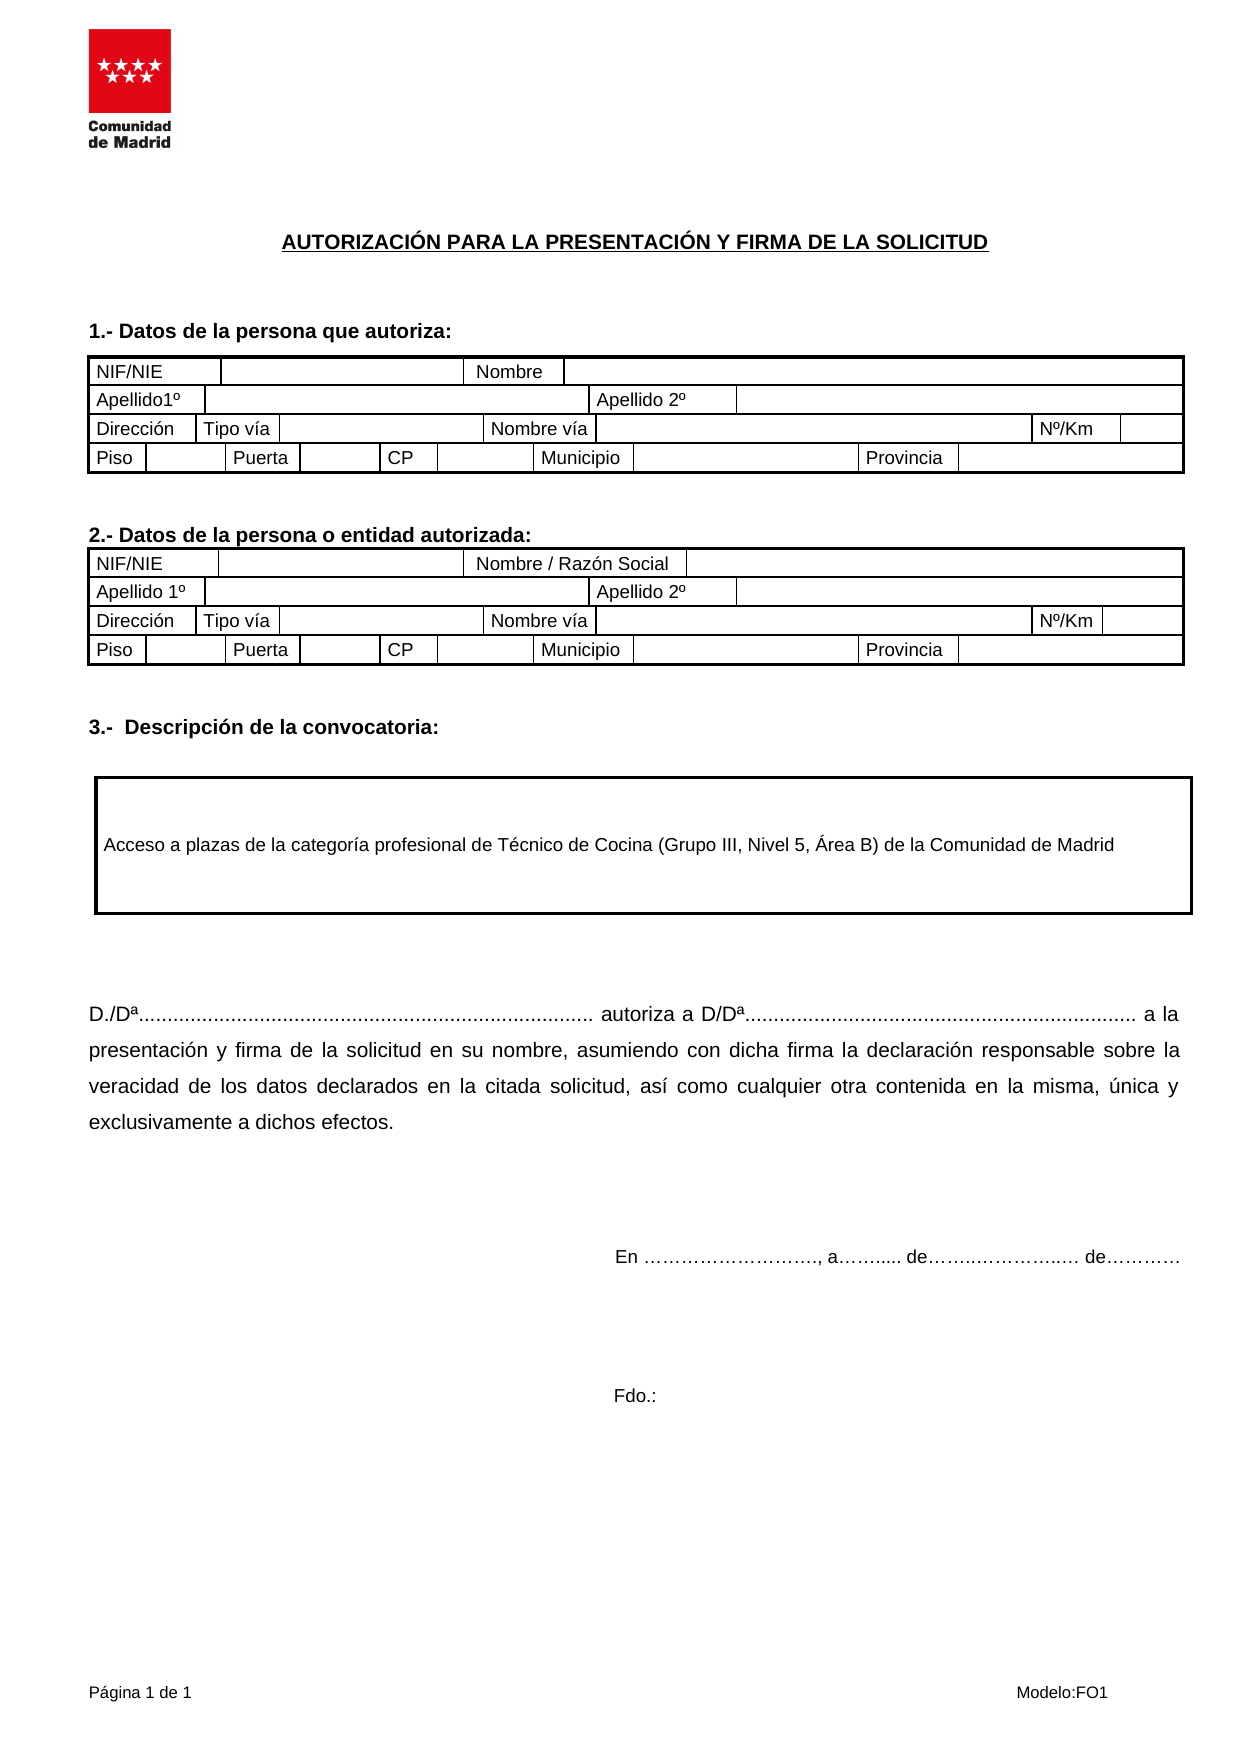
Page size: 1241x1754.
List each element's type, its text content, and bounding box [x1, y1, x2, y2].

text Fdo.: [614, 1385, 1181, 1407]
table_cell Tipo vía [197, 415, 279, 442]
table_cell [147, 636, 225, 663]
table_cell CP [381, 636, 437, 663]
table_cell [737, 578, 1182, 605]
table_cell [1103, 607, 1182, 634]
table_cell [634, 444, 858, 471]
table_cell [634, 636, 858, 663]
table_cell [597, 415, 1031, 442]
table_cell [959, 444, 1182, 471]
table_cell Apellido 2º [590, 386, 736, 413]
text D./Dª............................................................................... autoriza a D/Dª.................................................................... a la presentación y firma de la solicitud en su nombre, asumiendo con dicha firma la declaración responsable sobre la veracidad de los datos declarados en la citada solicitud, así como cualquier otra contenida en la misma, única y exclusivamente a dichos efectos. [89, 1002, 1181, 1134]
table_cell Nombre vía [484, 415, 595, 442]
table_cell Puerta [226, 444, 299, 471]
table_cell Nombre vía [484, 607, 595, 634]
table_cell Municipio [534, 444, 633, 471]
picture [88, 29, 178, 153]
table_cell Piso [90, 636, 145, 663]
table_cell [280, 607, 483, 634]
table_cell [438, 444, 533, 471]
table_header [687, 550, 1182, 576]
table_cell [206, 386, 588, 413]
table_cell Provincia [859, 636, 958, 663]
table_header NIF/NIE [90, 359, 220, 384]
table_cell Municipio [534, 636, 633, 663]
table_header Nombre [464, 359, 563, 384]
table_cell Tipo vía [197, 607, 279, 634]
text AUTORIZACIÓN PARA LA PRESENTACIÓN Y FIRMA DE LA SOLICITUD [89, 230, 1181, 254]
table_cell Puerta [226, 636, 299, 663]
table_cell Nº/Km [1033, 607, 1102, 634]
table_header [222, 359, 463, 384]
table_header Nombre / Razón Social [464, 550, 686, 576]
table_cell [597, 607, 1031, 634]
table_cell [438, 636, 533, 663]
table_cell Dirección [90, 607, 195, 634]
table_cell [737, 386, 1182, 413]
table_cell Apellido 2º [590, 578, 736, 605]
table_header [565, 359, 1182, 384]
table_cell [206, 578, 588, 605]
table_cell Piso [90, 444, 145, 471]
table_cell Dirección [90, 415, 195, 442]
table_cell [301, 444, 379, 471]
table_cell [301, 636, 379, 663]
table_cell [1121, 415, 1182, 442]
text 3.- Descripción de la convocatoria: [89, 715, 1181, 739]
table_cell Nº/Km [1033, 415, 1120, 442]
table_cell Apellido 1º [90, 578, 204, 605]
table_cell [959, 636, 1182, 663]
text En ………………………., a……..... de……..…………..… de………… [89, 1246, 1181, 1268]
text 1.- Datos de la persona que autoriza: [89, 319, 1181, 343]
table_cell Apellido1º [90, 386, 204, 413]
table_header Acceso a plazas de la categoría profesional de Técnico de Cocina (Grupo III, Nivel 5, Área B) de la Comunidad de Madrid [98, 779, 1190, 912]
text 2.- Datos de la persona o entidad autorizada: [89, 523, 1181, 547]
table_cell [147, 444, 225, 471]
table_cell Provincia [859, 444, 958, 471]
table_header NIF/NIE [90, 550, 218, 576]
table_header [219, 550, 463, 576]
table_cell [280, 415, 483, 442]
table_cell CP [381, 444, 437, 471]
